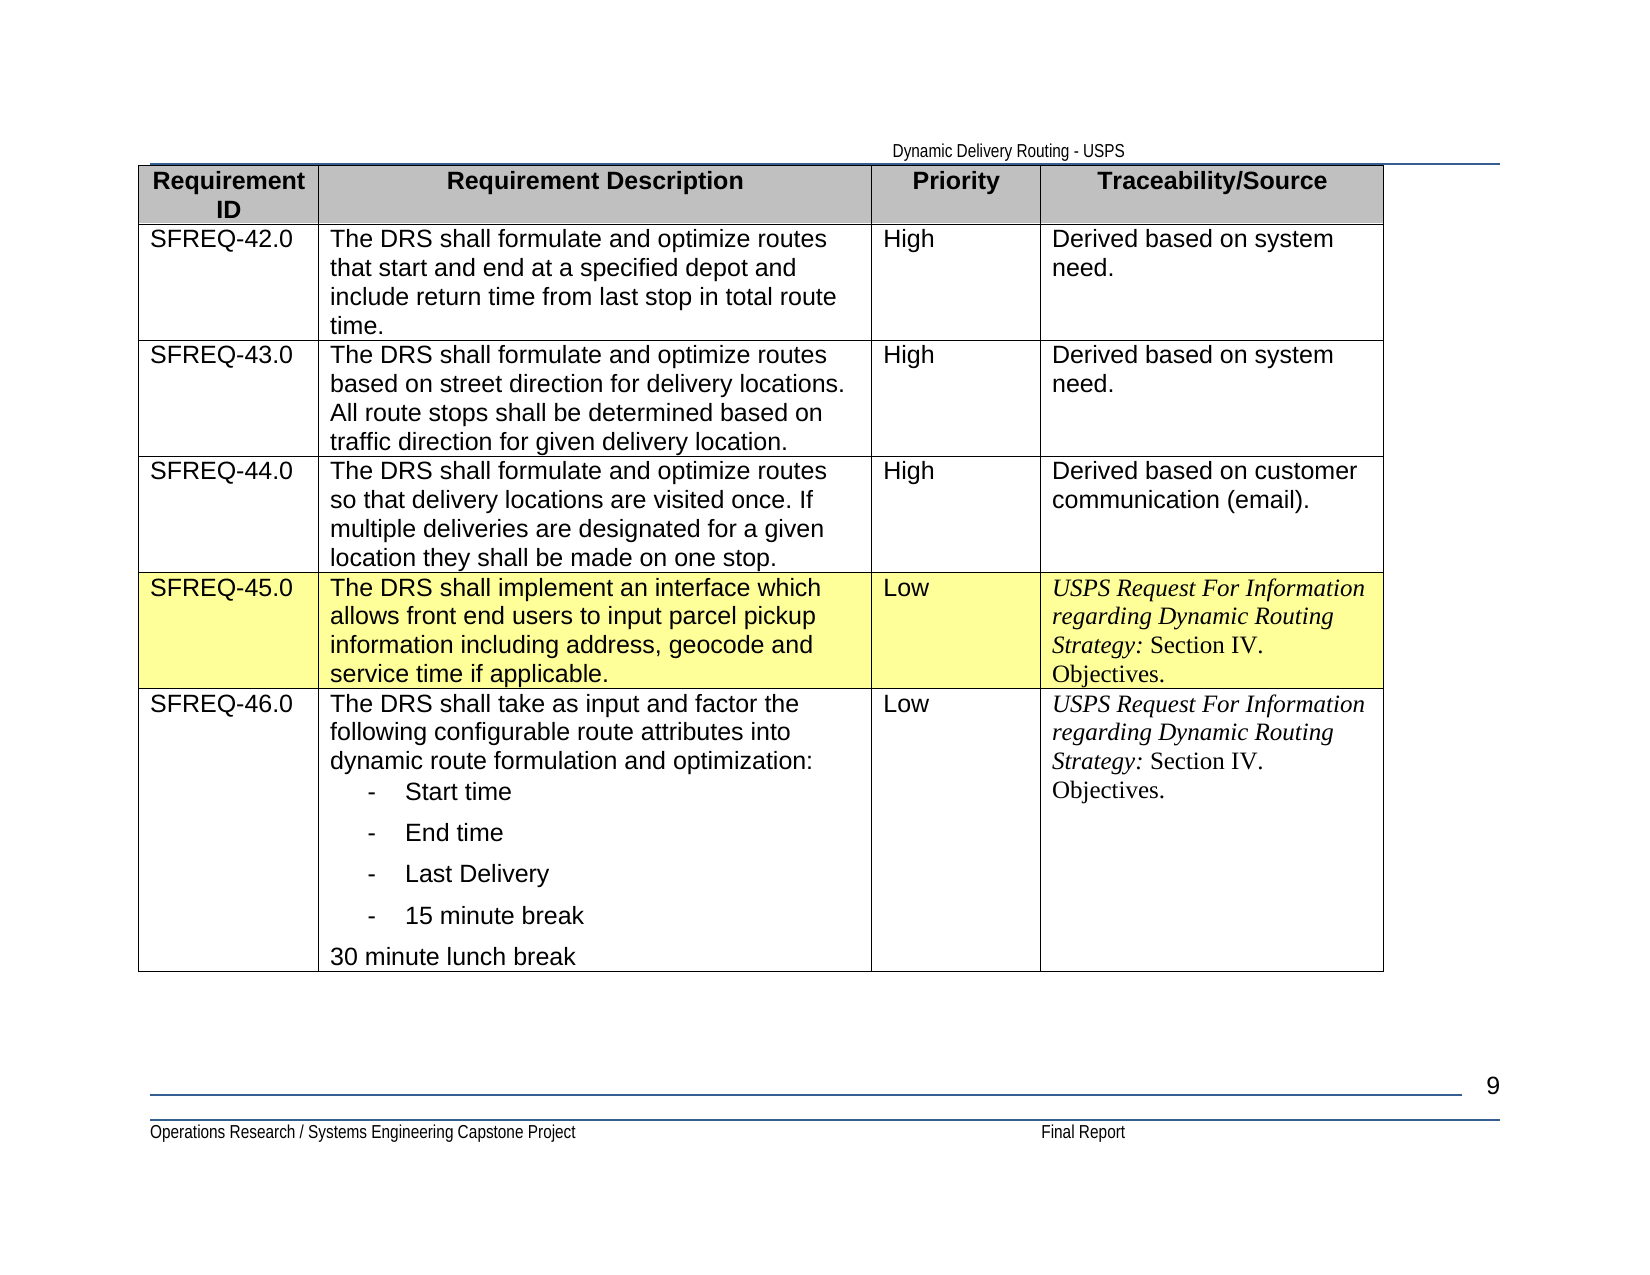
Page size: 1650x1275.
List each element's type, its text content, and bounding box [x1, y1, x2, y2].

table_cell SFREQ-44.0 [139, 457, 318, 572]
table_cell Derived based on customer communication (email). [1041, 457, 1383, 572]
table_cell The DRS shall implement an interface which allows front end users to input parcel pickup information including address, geocode and service time if applicable. [319, 573, 871, 688]
table_cell High [872, 457, 1040, 572]
table_header Requirement ID [139, 166, 318, 223]
table_cell Low [872, 689, 1040, 971]
table_cell SFREQ-46.0 [139, 689, 318, 971]
table_cell High [872, 225, 1040, 339]
table_cell SFREQ-43.0 [139, 341, 318, 456]
table_cell The DRS shall formulate and optimize routes so that delivery locations are visited once. If multiple deliveries are designated for a given location they shall be made on one stop. [319, 457, 871, 572]
table_header Requirement Description [319, 166, 871, 223]
table_cell The DRS shall take as input and factor the following configurable route attributes into dynamic route formulation and optimization: Start time End time Last Delivery 15 minute break 30 minute lunch break [319, 689, 871, 971]
table_header Priority [872, 166, 1040, 223]
table_cell The DRS shall formulate and optimize routes based on street direction for delivery locations. All route stops shall be determined based on traffic direction for given delivery location. [319, 341, 871, 456]
table_cell USPS Request For Information regarding Dynamic Routing Strategy: Section IV. Objectives. [1041, 689, 1383, 971]
table_cell Derived based on system need. [1041, 225, 1383, 339]
table_cell SFREQ-42.0 [139, 225, 318, 339]
table_cell USPS Request For Information regarding Dynamic Routing Strategy: Section IV. Objectives. [1041, 573, 1383, 688]
table_header Traceability/Source [1041, 166, 1383, 223]
table_cell Derived based on system need. [1041, 341, 1383, 456]
table_cell The DRS shall formulate and optimize routes that start and end at a specified depot and include return time from last stop in total route time. [319, 225, 871, 339]
table_cell SFREQ-45.0 [139, 573, 318, 688]
table_cell Low [872, 573, 1040, 688]
table_cell High [872, 341, 1040, 456]
